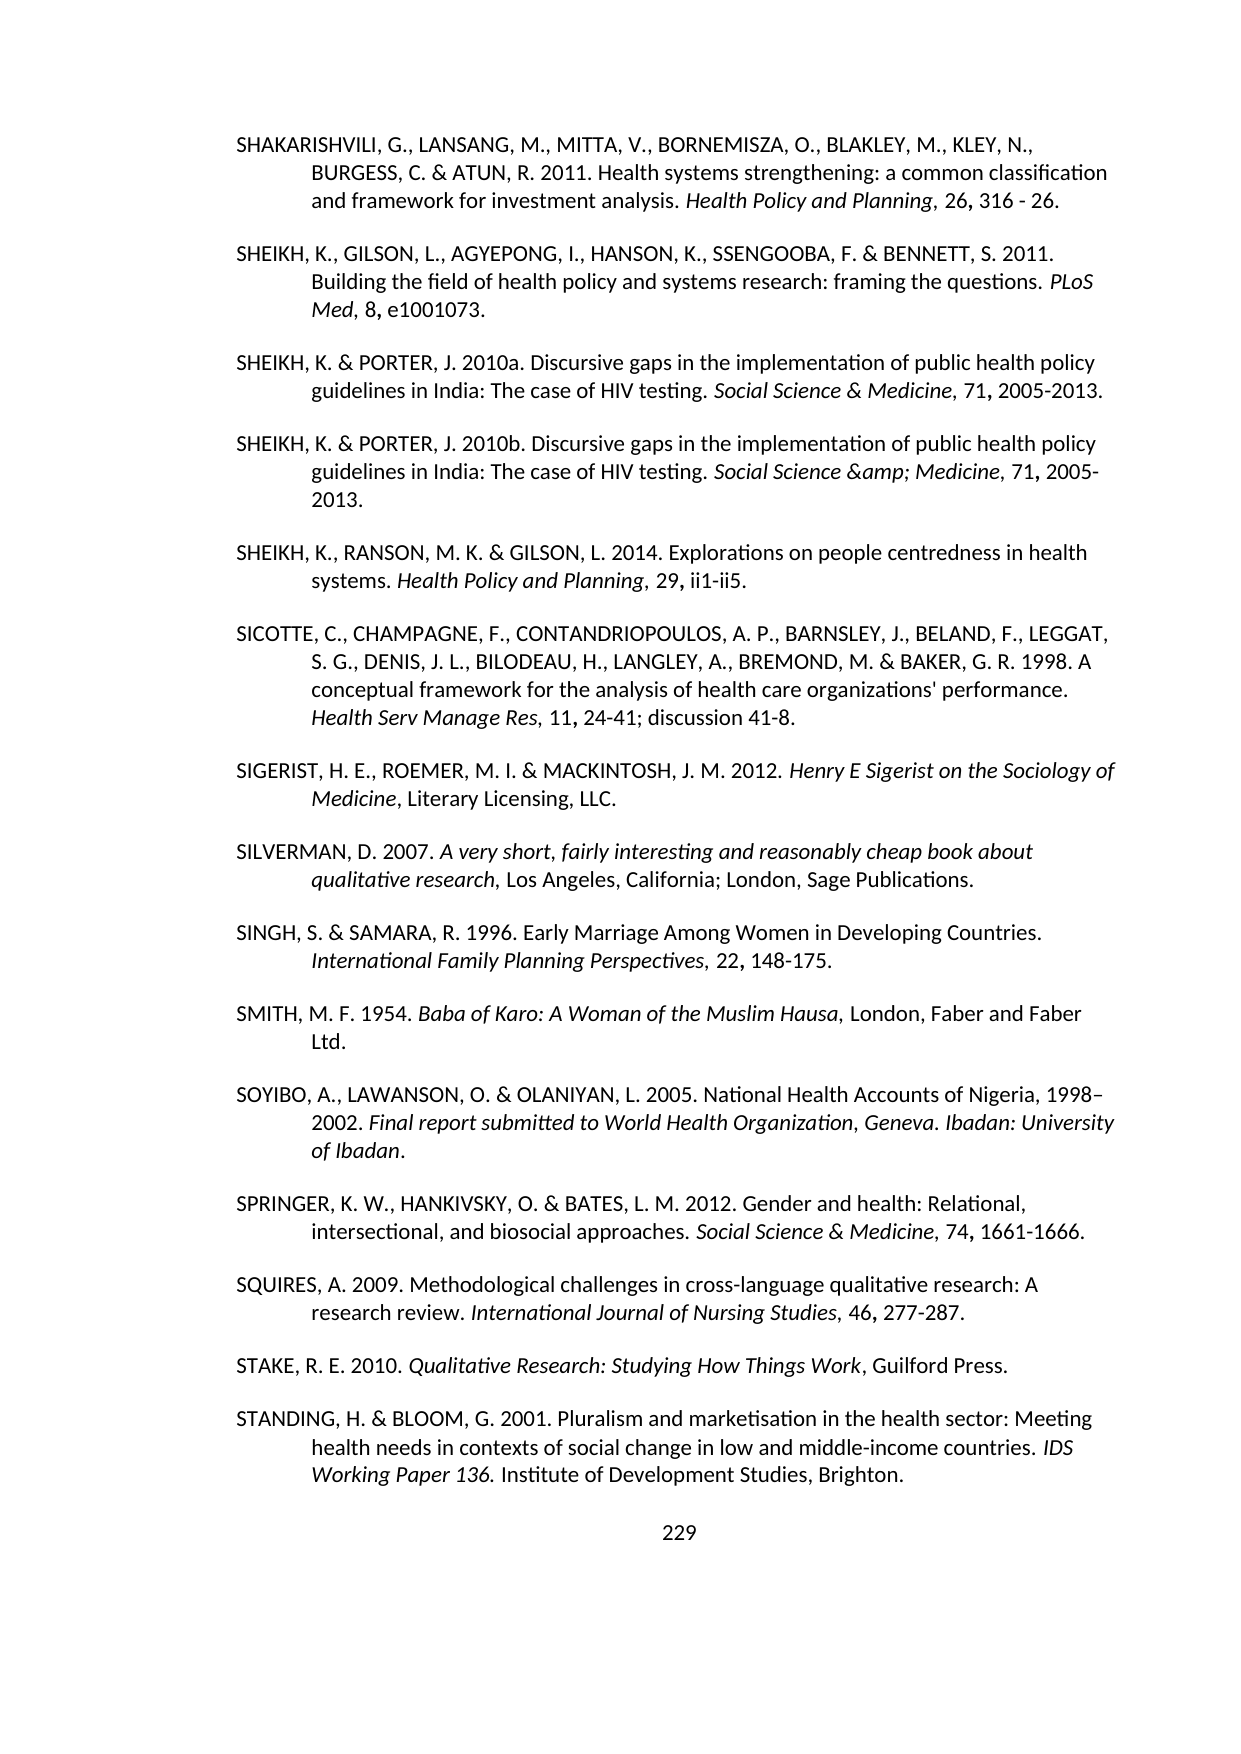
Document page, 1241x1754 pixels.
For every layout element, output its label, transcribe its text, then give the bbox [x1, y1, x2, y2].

text SOYIBO, A., LAWANSON, O. & OLANIYAN, L. 2005. National Health Accounts of Nigeria, 1998–2002. Final report submitted to World Health Organization, Geneva. Ibadan: University of Ibadan. [236, 1080, 1122, 1164]
text SHAKARISHVILI, G., LANSANG, M., MITTA, V., BORNEMISZA, O., BLAKLEY, M., KLEY, N., BURGESS, C. & ATUN, R. 2011. Health systems strengthening: a common classification and framework for investment analysis. Health Policy and Planning, 26, 316 - 26. [236, 130, 1122, 214]
text SMITH, M. F. 1954. Baba of Karo: A Woman of the Muslim Hausa, London, Faber and Faber Ltd. [236, 999, 1122, 1055]
text SHEIKH, K., GILSON, L., AGYEPONG, I., HANSON, K., SSENGOOBA, F. & BENNETT, S. 2011. Building the field of health policy and systems research: framing the questions. PLoS Med, 8, e1001073. [236, 239, 1122, 323]
text SHEIKH, K. & PORTER, J. 2010a. Discursive gaps in the implementation of public health policy guidelines in India: The case of HIV testing. Social Science & Medicine, 71, 2005-2013. [236, 348, 1122, 404]
text SQUIRES, A. 2009. Methodological challenges in cross-language qualitative research: A research review. International Journal of Nursing Studies, 46, 277-287. [236, 1271, 1122, 1327]
text SHEIKH, K., RANSON, M. K. & GILSON, L. 2014. Explorations on people centredness in health systems. Health Policy and Planning, 29, ii1-ii5. [236, 538, 1122, 594]
text STANDING, H. & BLOOM, G. 2001. Pluralism and marketisation in the health sector: Meeting health needs in contexts of social change in low and middle-income countries. IDS Working Paper 136. Institute of Development Studies, Brighton. [236, 1404, 1122, 1489]
text SHEIKH, K. & PORTER, J. 2010b. Discursive gaps in the implementation of public health policy guidelines in India: The case of HIV testing. Social Science &amp; Medicine, 71, 2005-2013. [236, 429, 1122, 513]
text SICOTTE, C., CHAMPAGNE, F., CONTANDRIOPOULOS, A. P., BARNSLEY, J., BELAND, F., LEGGAT, S. G., DENIS, J. L., BILODEAU, H., LANGLEY, A., BREMOND, M. & BAKER, G. R. 1998. A conceptual framework for the analysis of health care organizations' performance. Health Serv Manage Res, 11, 24-41; discussion 41-8. [236, 619, 1122, 731]
text SILVERMAN, D. 2007. A very short, fairly interesting and reasonably cheap book about qualitative research, Los Angeles, California; London, Sage Publications. [236, 837, 1122, 893]
text SPRINGER, K. W., HANKIVSKY, O. & BATES, L. M. 2012. Gender and health: Relational, intersectional, and biosocial approaches. Social Science & Medicine, 74, 1661-1666. [236, 1189, 1122, 1246]
text STAKE, R. E. 2010. Qualitative Research: Studying How Things Work, Guilford Press. [236, 1352, 1122, 1379]
text SIGERIST, H. E., ROEMER, M. I. & MACKINTOSH, J. M. 2012. Henry E Sigerist on the Sociology of Medicine, Literary Licensing, LLC. [236, 756, 1122, 812]
text SINGH, S. & SAMARA, R. 1996. Early Marriage Among Women in Developing Countries. International Family Planning Perspectives, 22, 148-175. [236, 918, 1122, 974]
